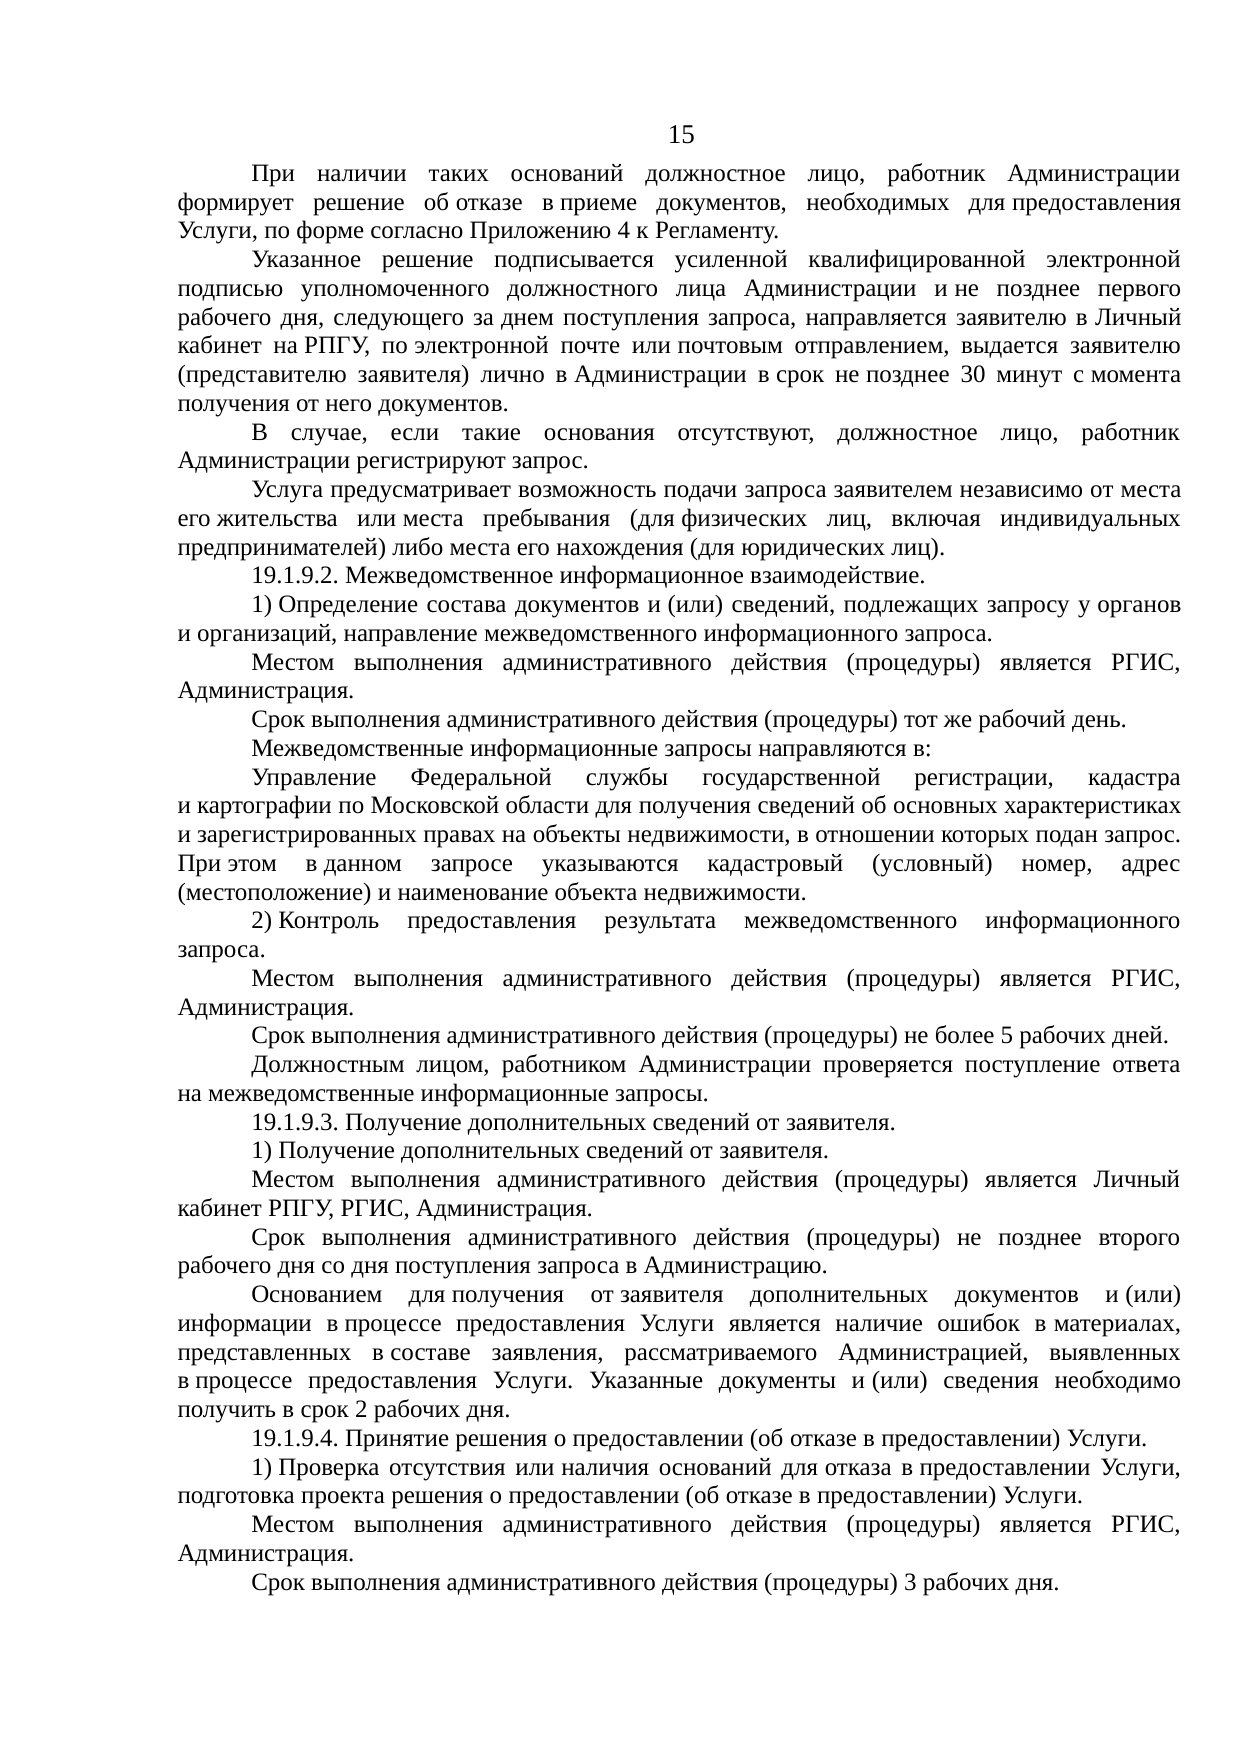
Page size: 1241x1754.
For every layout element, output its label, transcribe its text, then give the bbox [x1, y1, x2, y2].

text В случае, если такие основания отсутствуют, должностное лицо, работник Администрации регистрируют запрос. [177, 417, 1181, 474]
text Срок выполнения административного действия (процедуры) тот же рабочий день. [177, 704, 1181, 733]
text Срок выполнения административного действия (процедуры) не более 5 рабочих дней. [177, 1021, 1181, 1049]
text 1) Проверка отсутствия или наличия оснований для отказа в предоставлении Услуги, подготовка проекта решения о предоставлении (об отказе в предоставлении) Услуги. [177, 1452, 1181, 1509]
text Срок выполнения административного действия (процедуры) не позднее второго рабочего дня со дня поступления запроса в Администрацию. [177, 1222, 1181, 1279]
text 19.1.9.4. Принятие решения о предоставлении (об отказе в предоставлении) Услуги. [177, 1423, 1181, 1452]
text 19.1.9.3. Получение дополнительных сведений от заявителя. [177, 1107, 1181, 1136]
text Межведомственные информационные запросы направляются в: [177, 733, 1181, 762]
text Местом выполнения административного действия (процедуры) является Личный кабинет РПГУ, РГИС, Администрация. [177, 1164, 1181, 1222]
text Должностным лицом, работником Администрации проверяется поступление ответа на межведомственные информационные запросы. [177, 1049, 1181, 1107]
text Местом выполнения административного действия (процедуры) является РГИС, Администрация. [177, 647, 1181, 704]
text Услуга предусматривает возможность подачи запроса заявителем независимо от места его жительства или места пребывания (для физических лиц, включая индивидуальных предпринимателей) либо места его нахождения (для юридических лиц). [177, 474, 1181, 561]
text Основанием для получения от заявителя дополнительных документов и (или) информации в процессе предоставления Услуги является наличие ошибок в материалах, представленных в составе заявления, рассматриваемого Администрацией, выявленных в процессе предоставления Услуги. Указанные документы и (или) сведения необходимо получить в срок 2 рабочих дня. [177, 1279, 1181, 1423]
text Местом выполнения административного действия (процедуры) является РГИС, Администрация. [177, 963, 1181, 1021]
text 19.1.9.2. Межведомственное информационное взаимодействие. [177, 561, 1181, 589]
text Срок выполнения административного действия (процедуры) 3 рабочих дня. [177, 1567, 1181, 1596]
text Местом выполнения административного действия (процедуры) является РГИС, Администрация. [177, 1509, 1181, 1567]
text 2) Контроль предоставления результата межведомственного информационного запроса. [177, 906, 1181, 963]
text При наличии таких оснований должностное лицо, работник Администрации формирует решение об отказе в приеме документов, необходимых для предоставления Услуги, по форме согласно Приложению 4 к Регламенту. [177, 158, 1181, 244]
text Указанное решение подписывается усиленной квалифицированной электронной подписью уполномоченного должностного лица Администрации и не позднее первого рабочего дня, следующего за днем поступления запроса, направляется заявителю в Личный кабинет на РПГУ, по электронной почте или почтовым отправлением, выдается заявителю (представителю заявителя) лично в Администрации в срок не позднее 30 минут с момента получения от него документов. [177, 244, 1181, 417]
text 1) Определение состава документов и (или) сведений, подлежащих запросу у органов и организаций, направление межведомственного информационного запроса. [177, 589, 1181, 647]
text 1) Получение дополнительных сведений от заявителя. [177, 1136, 1181, 1164]
text Управление Федеральной службы государственной регистрации, кадастра и картографии по Московской области для получения сведений об основных характеристиках и зарегистрированных правах на объекты недвижимости, в отношении которых подан запрос. При этом в данном запросе указываются кадастровый (условный) номер, адрес (местоположение) и наименование объекта недвижимости. [177, 762, 1181, 906]
